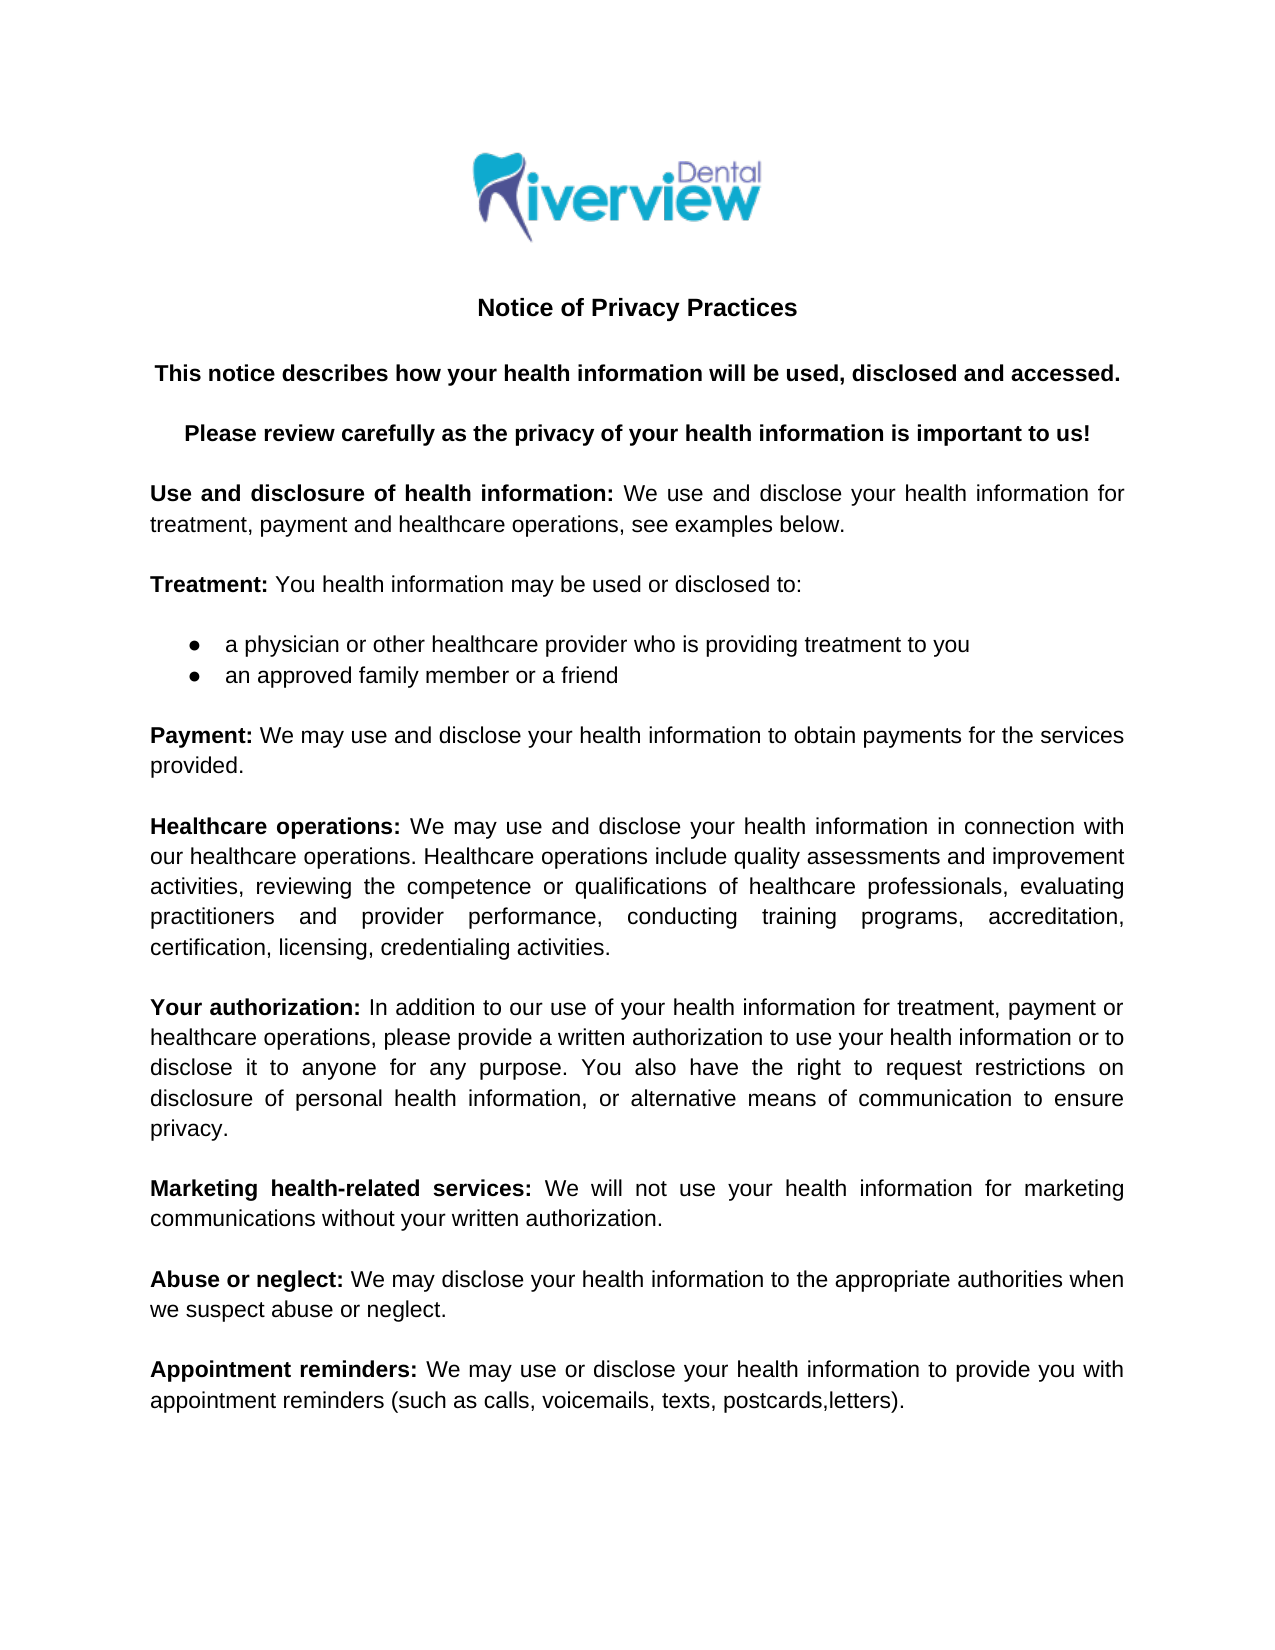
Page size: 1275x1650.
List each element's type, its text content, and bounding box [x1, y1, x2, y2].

text Notice of Privacy Practices [150, 293, 1125, 322]
list a physician or other healthcare provider who is providing treatment to you [187, 631, 1125, 658]
text Payment: We may use and disclose your health information to obtain payments for the services provided. [150, 722, 1125, 778]
text Abuse or neglect: We may disclose your health information to the appropriate authorities when we suspect abuse or neglect. [150, 1266, 1125, 1322]
text Treatment: You health information may be used or disclosed to: [150, 571, 1125, 597]
picture [471, 150, 764, 247]
list an approved family member or a friend [187, 662, 1125, 688]
text Healthcare operations: We may use and disclose your health information in connection with our healthcare operations. Healthcare operations include quality assessments and improvement activities, reviewing the competence or qualifications of healthcare professionals, evaluating practitioners and provider performance, conducting training programs, accreditation, certification, licensing, credentialing activities. [150, 813, 1125, 960]
text This notice describes how your health information will be used, disclosed and accessed. [150, 359, 1125, 386]
text Use and disclosure of health information: We use and disclose your health information for treatment, payment and healthcare operations, see examples below. [150, 480, 1125, 537]
text Marketing health-related services: We will not use your health information for marketing communications without your written authorization. [150, 1175, 1125, 1232]
text Your authorization: In addition to our use of your health information for treatment, payment or healthcare operations, please provide a written authorization to use your health information or to disclose it to anyone for any purpose. You also have the right to request restrictions on disclosure of personal health information, or alternative means of communication to ensure privacy. [150, 994, 1125, 1141]
text Please review carefully as the privacy of your health information is important to us! [150, 420, 1125, 446]
text Appointment reminders: We may use or disclose your health information to provide you with appointment reminders (such as calls, voicemails, texts, postcards,letters). [150, 1356, 1125, 1413]
